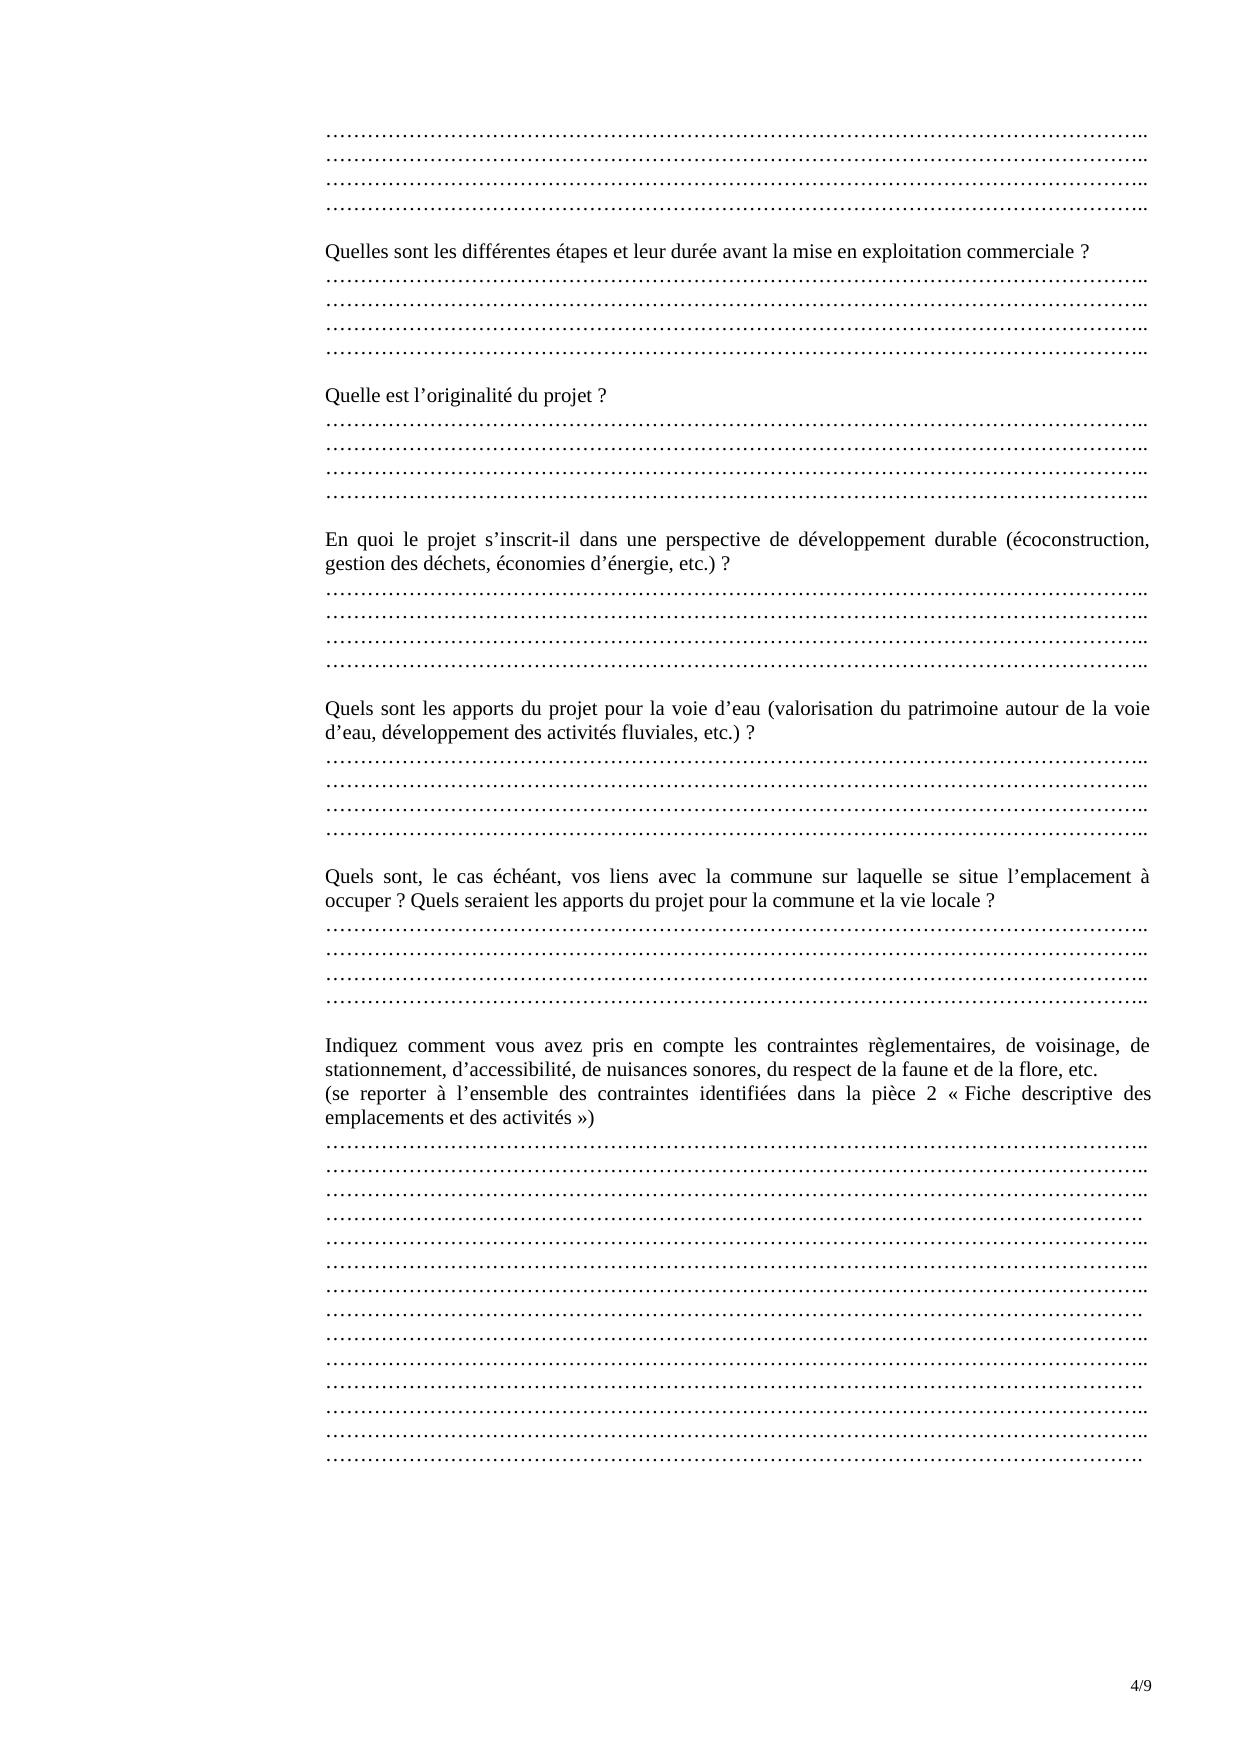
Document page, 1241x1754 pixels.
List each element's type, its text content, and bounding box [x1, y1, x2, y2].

text Quels sont, le cas échéant, vos liens avec la commune sur laquelle se situe l’emplacement à occuper ? Quels seraient les apports du projet pour la commune et la vie locale ? [325, 864, 1152, 912]
text ………………………………………………………………………………………………………. [325, 1369, 1152, 1393]
text ……………………………………………………………………………………………………….. [325, 984, 1152, 1008]
text ……………………………………………………………………………………………………….. [325, 936, 1152, 960]
text Quelles sont les différentes étapes et leur durée avant la mise en exploitation commerciale ? [325, 238, 1152, 263]
text Indiquez comment vous avez pris en compte les contraintes règlementaires, de voisinage, de stationnement, d’accessibilité, de nuisances sonores, du respect de la faune et de la flore, etc. [325, 1033, 1152, 1081]
text ……………………………………………………………………………………………………….. [325, 479, 1152, 503]
text ………………………………………………………………………………………………………. [325, 1297, 1152, 1321]
text (se reporter à l’ensemble des contraintes identifiées dans la pièce 2 « Fiche descriptive des emplacements et des activités ») [325, 1081, 1152, 1129]
text ……………………………………………………………………………………………………….. [325, 1225, 1152, 1249]
text ……………………………………………………………………………………………………….. [325, 287, 1152, 311]
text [325, 142, 1152, 166]
text ……………………………………………………………………………………………………….. [325, 599, 1152, 623]
text ……………………………………………………………………………………………………….. [325, 1177, 1152, 1201]
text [325, 118, 1152, 142]
text ……………………………………………………………………………………………………….. [325, 1249, 1152, 1273]
text ……………………………………………………………………………………………………….. [325, 311, 1152, 335]
text ……………………………………………………………………………………………………….. [325, 912, 1152, 936]
text ……………………………………………………………………………………………………….. [325, 1129, 1152, 1153]
text ……………………………………………………………………………………………………….. [325, 744, 1152, 768]
text ……………………………………………………………………………………………………….. [325, 648, 1152, 672]
text ………………………………………………………………………………………………………. [325, 1442, 1152, 1466]
text ……………………………………………………………………………………………………….. [325, 575, 1152, 599]
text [325, 1393, 1152, 1418]
text ……………………………………………………………………………………………………….. [325, 407, 1152, 431]
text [325, 190, 1152, 214]
text Quelle est l’originalité du projet ? [325, 383, 1152, 407]
text ……………………………………………………………………………………………………….. [325, 1345, 1152, 1369]
text ……………………………………………………………………………………………………….. [325, 768, 1152, 792]
text ……………………………………………………………………………………………………….. [325, 335, 1152, 359]
text ……………………………………………………………………………………………………….. [325, 1153, 1152, 1177]
text ……………………………………………………………………………………………………….. [325, 792, 1152, 816]
text ……………………………………………………………………………………………………….. [325, 1321, 1152, 1345]
text ……………………………………………………………………………………………………….. [325, 1273, 1152, 1297]
text ……………………………………………………………………………………………………….. [325, 263, 1152, 287]
text ……………………………………………………………………………………………………….. [325, 816, 1152, 840]
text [325, 1418, 1152, 1442]
text Quels sont les apports du projet pour la voie d’eau (valorisation du patrimoine autour de la voie d’eau, développement des activités fluviales, etc.) ? [325, 696, 1152, 744]
text ……………………………………………………………………………………………………….. [325, 431, 1152, 455]
text ……………………………………………………………………………………………………….. [325, 455, 1152, 479]
text ………………………………………………………………………………………………………. [325, 1201, 1152, 1225]
text ……………………………………………………………………………………………………….. [325, 623, 1152, 648]
text En quoi le projet s’inscrit-il dans une perspective de développement durable (écoconstruction, gestion des déchets, économies d’énergie, etc.) ? [325, 527, 1152, 575]
text ……………………………………………………………………………………………………….. [325, 960, 1152, 984]
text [325, 166, 1152, 190]
